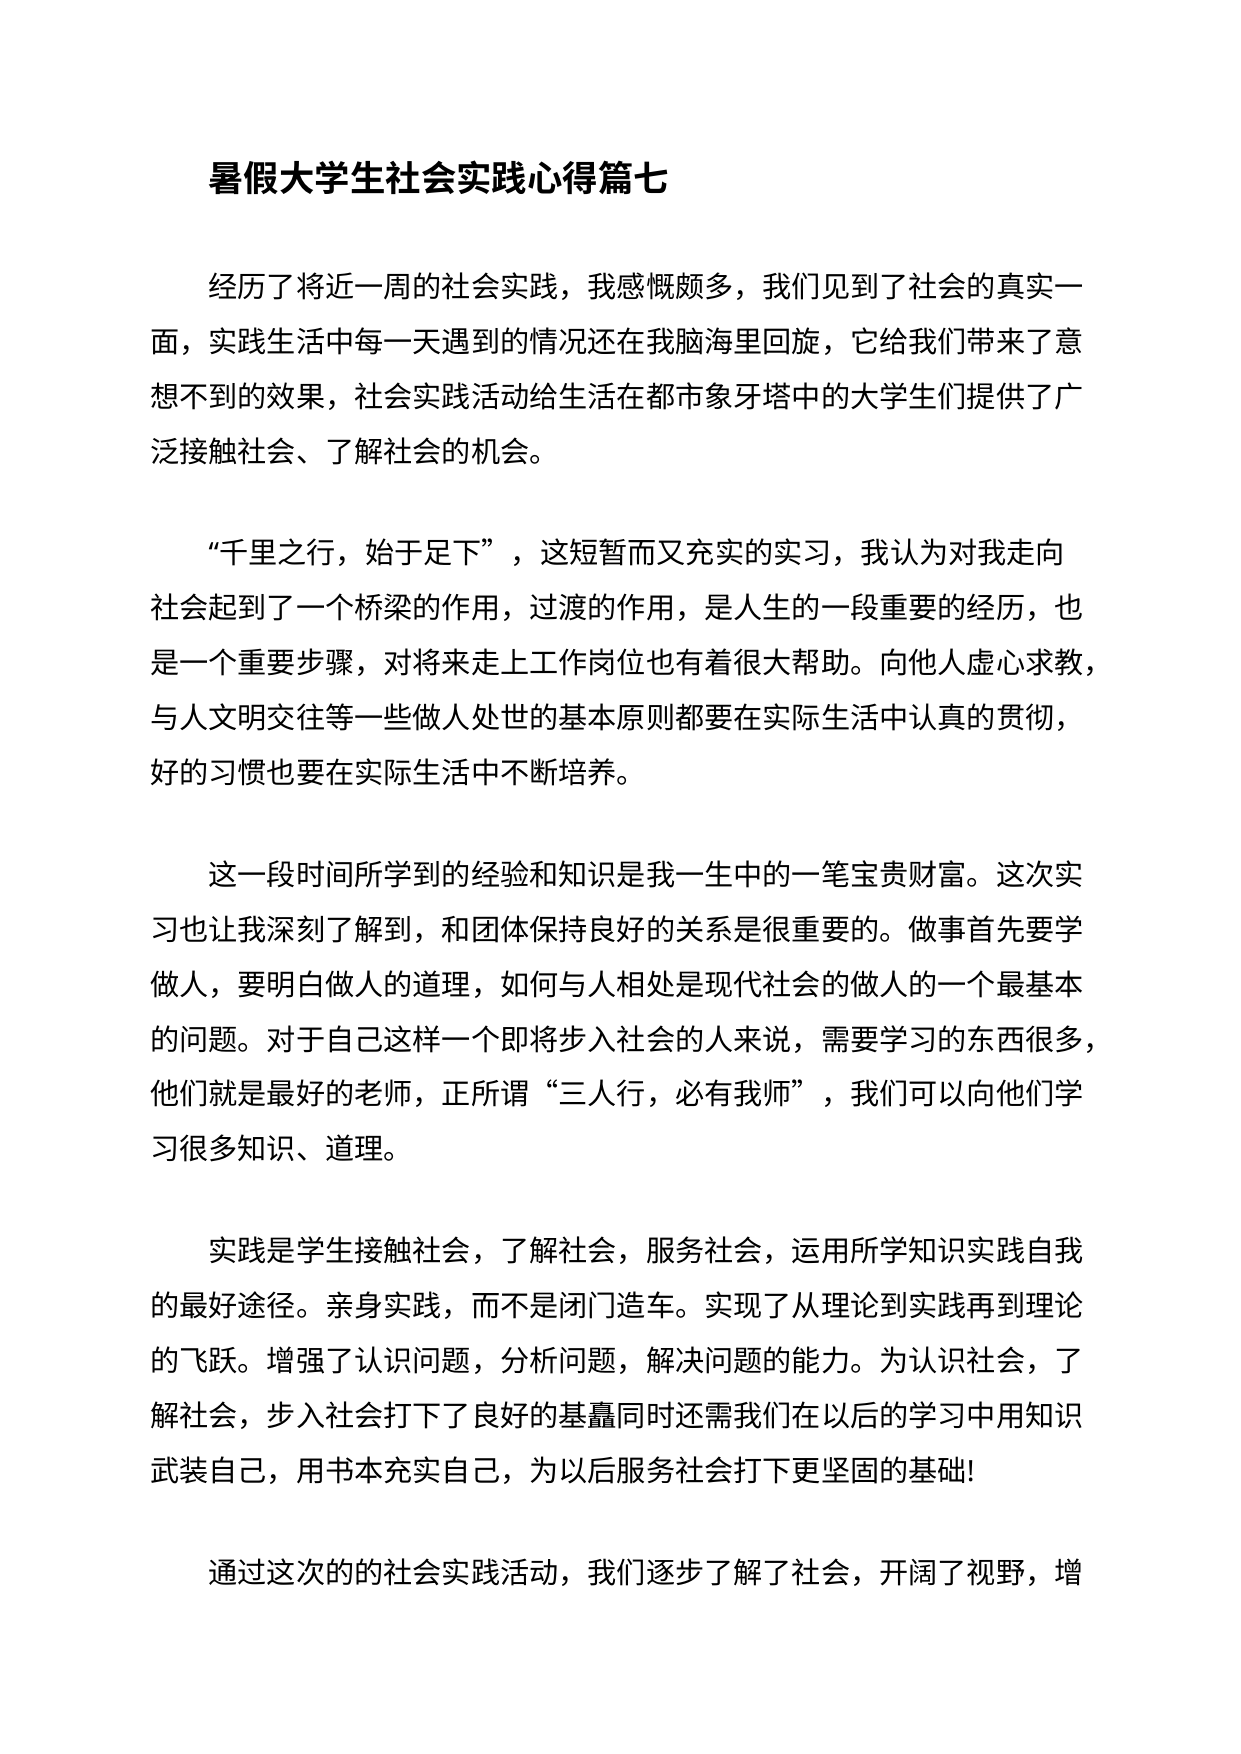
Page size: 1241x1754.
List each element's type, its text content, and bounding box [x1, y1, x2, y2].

text 暑假大学生社会实践心得篇七 [150, 150, 1090, 201]
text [150, 1549, 1090, 1591]
text 经历了将近一周的社会实践，我感慨颇多，我们见到了社会的真实一面，实践生活中每一天遇到的情况还在我脑海里回旋，它给我们带来了意想不到的效果，社会实践活动给生活在都市象牙塔中的大学生们提供了广泛接触社会、了解社会的机会。 [150, 263, 1090, 470]
text “千里之行，始于足下”，这短暂而又充实的实习，我认为对我走向社会起到了一个桥梁的作用，过渡的作用，是人生的一段重要的经历，也是一个重要步骤，对将来走上工作岗位也有着很大帮助。向他人虚心求教，与人文明交往等一些做人处世的基本原则都要在实际生活中认真的贯彻，好的习惯也要在实际生活中不断培养。 [150, 530, 1090, 792]
text 实践是学生接触社会，了解社会，服务社会，运用所学知识实践自我的最好途径。亲身实践，而不是闭门造车。实现了从理论到实践再到理论的飞跃。增强了认识问题，分析问题，解决问题的能力。为认识社会，了解社会，步入社会打下了良好的基矗同时还需我们在以后的学习中用知识武装自己，用书本充实自己，为以后服务社会打下更坚固的基础! [150, 1228, 1090, 1489]
text 这一段时间所学到的经验和知识是我一生中的一笔宝贵财富。这次实习也让我深刻了解到，和团体保持良好的关系是很重要的。做事首先要学做人，要明白做人的道理，如何与人相处是现代社会的做人的一个最基本的问题。对于自己这样一个即将步入社会的人来说，需要学习的东西很多，他们就是最好的老师，正所谓“三人行，必有我师”，我们可以向他们学习很多知识、道理。 [150, 851, 1090, 1168]
